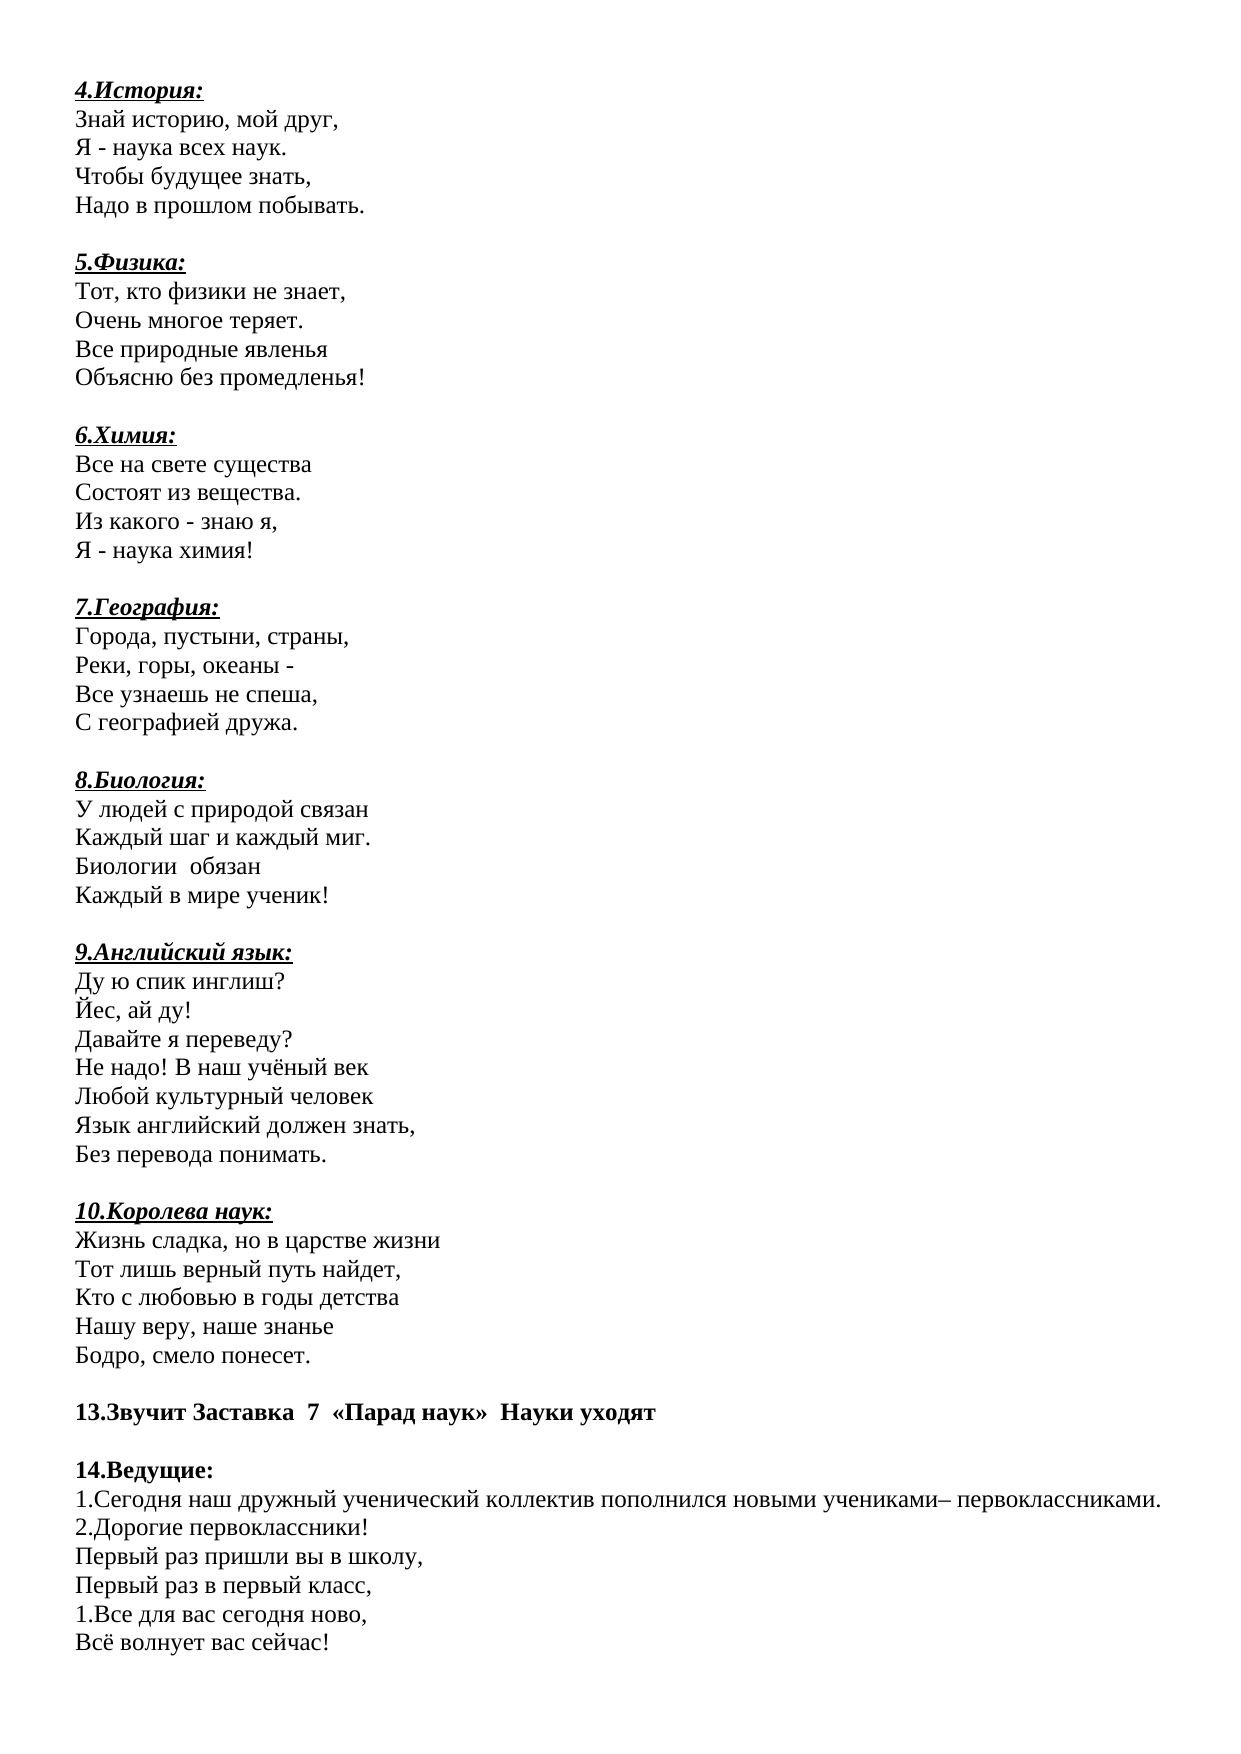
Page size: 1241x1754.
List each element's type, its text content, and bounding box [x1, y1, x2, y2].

text Реки, горы, океаны - [75, 650, 1165, 679]
text 4.История: [75, 75, 1165, 104]
text Города, пустыни, страны, [75, 621, 1165, 650]
text Я - наука всех наук. [75, 132, 1165, 161]
text Любой культурный человек [75, 1081, 1165, 1110]
text 9.Английский язык: [75, 937, 1165, 966]
text Кто с любовью в годы детства [75, 1282, 1165, 1311]
text Каждый шаг и каждый миг. [75, 822, 1165, 851]
text Все на свете существа [75, 449, 1165, 477]
text Нашу веру, наше знанье [75, 1311, 1165, 1340]
text Тот, кто физики не знает, [75, 276, 1165, 305]
text Йес, ай ду! [75, 995, 1165, 1024]
text Первый раз в первый класс, [75, 1570, 1165, 1599]
text Объясню без промедленья! [75, 362, 1165, 391]
text Состоят из вещества. [75, 477, 1165, 506]
text Чтобы будущее знать, [75, 161, 1165, 190]
text С географией дружа. [75, 707, 1165, 736]
text 13.Звучит Заставка 7 «Парад наук» Науки уходят [75, 1397, 1165, 1426]
text Я - наука химия! [75, 535, 1165, 564]
text Тот лишь верный путь найдет, [75, 1254, 1165, 1282]
text Не надо! В наш учёный век [75, 1052, 1165, 1081]
text 5.Физика: [75, 247, 1165, 276]
text Без перевода понимать. [75, 1139, 1165, 1167]
text Давайте я переведу? [75, 1024, 1165, 1052]
text 6.Химия: [75, 420, 1165, 449]
text Первый раз пришли вы в школу, [75, 1541, 1165, 1570]
text Все природные явленья [75, 334, 1165, 362]
text Язык английский должен знать, [75, 1110, 1165, 1139]
text Все узнаешь не спеша, [75, 679, 1165, 707]
text Бодро, смело понесет. [75, 1340, 1165, 1369]
text Всё волнует вас сейчас! [75, 1627, 1165, 1656]
text 14.Ведущие: [75, 1455, 1165, 1484]
text Жизнь сладка, но в царстве жизни [75, 1225, 1165, 1254]
text Надо в прошлом побывать. [75, 190, 1165, 219]
text Из какого - знаю я, [75, 506, 1165, 535]
text Ду ю спик инглиш? [75, 966, 1165, 995]
text 2.Дорогие первоклассники! [75, 1512, 1165, 1541]
text Биологии обязан [75, 851, 1165, 880]
text 7.География: [75, 592, 1165, 621]
text Знай историю, мой друг, [75, 104, 1165, 132]
text 10.Королева наук: [75, 1196, 1165, 1225]
text 8.Биология: [75, 765, 1165, 794]
text Очень многое теряет. [75, 305, 1165, 334]
text У людей с природой связан [75, 794, 1165, 822]
text 1.Сегодня наш дружный ученический коллектив пополнился новыми учениками– первоклассниками. [75, 1484, 1165, 1512]
text 1.Все для вас сегодня ново, [75, 1599, 1165, 1627]
text Каждый в мире ученик! [75, 880, 1165, 909]
